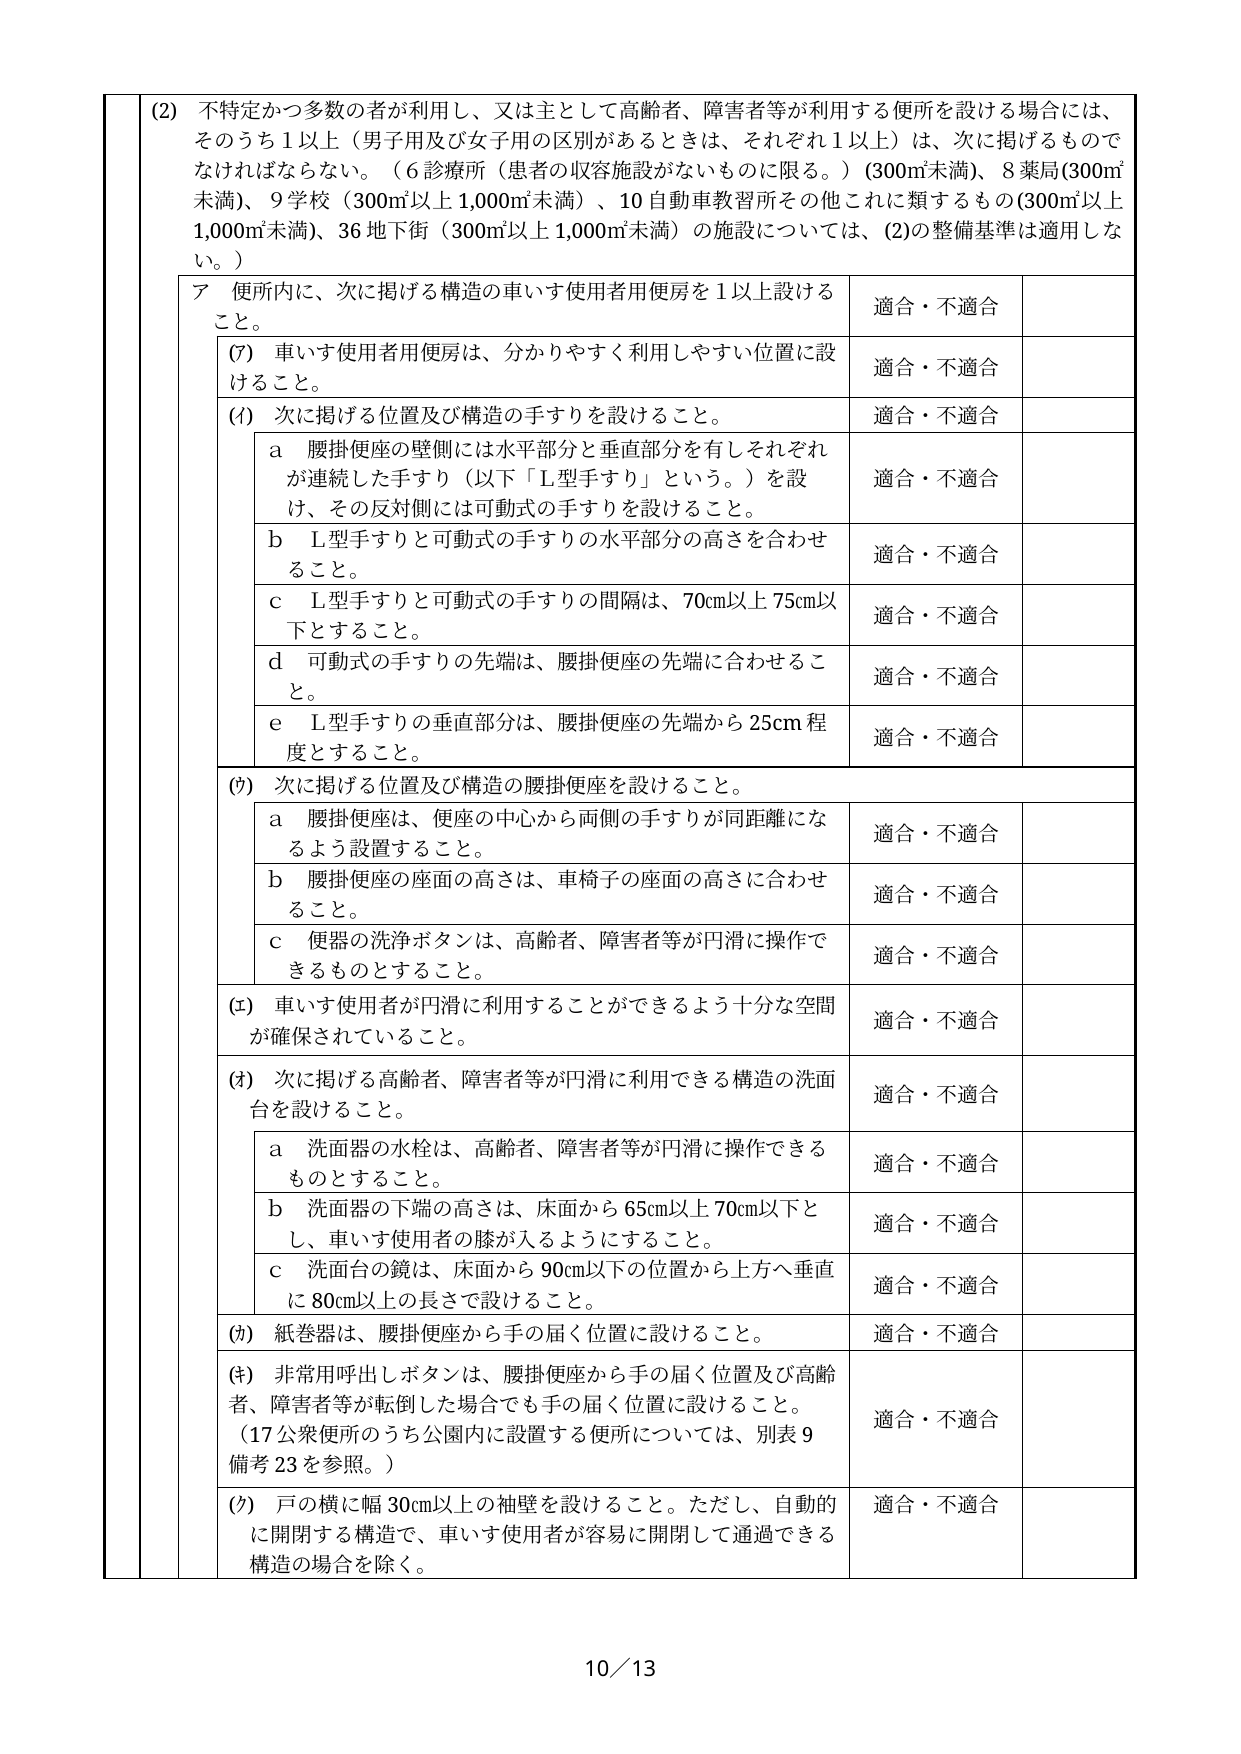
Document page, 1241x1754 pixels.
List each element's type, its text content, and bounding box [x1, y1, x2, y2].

table_cell [1023, 803, 1134, 863]
table_cell 適合・不適合 [850, 864, 1022, 923]
table_cell [218, 432, 254, 766]
table_cell (ｲ) 次に掲げる位置及び構造の手すりを設けること。 [218, 398, 849, 432]
table_cell [179, 336, 217, 1578]
table_cell (ｴ) 車いす使用者が円滑に利用することができるよう十分な空間が確保されていること。 [218, 985, 849, 1054]
table_cell 適合・不適合 [850, 1315, 1022, 1349]
table_cell ｄ 可動式の手すりの先端は、腰掛便座の先端に合わせること。 [255, 646, 849, 705]
table_cell 適合・不適合 [850, 585, 1022, 644]
table_cell 適合・不適合 [850, 337, 1022, 397]
table_cell [1023, 646, 1134, 705]
table_cell [1023, 276, 1134, 336]
table_cell ｃ 洗面台の鏡は、床面から90㎝以下の位置から上方へ垂直に80㎝以上の長さで設けること。 [255, 1254, 849, 1314]
table_cell [1023, 1315, 1134, 1349]
table_cell ｂ 腰掛便座の座面の高さは、車椅子の座面の高さに合わせること。 [255, 864, 849, 923]
table_cell 適合・不適合 [850, 524, 1022, 583]
table_cell (ｶ) 紙巻器は、腰掛便座から手の届く位置に設けること。 [218, 1315, 849, 1349]
table_cell ａ 腰掛便座の壁側には水平部分と垂直部分を有しそれぞれが連続した手すり（以下「Ｌ型手すり」という。）を設け、その反対側には可動式の手すりを設けること。 [255, 433, 849, 523]
table_cell (ｳ) 次に掲げる位置及び構造の腰掛便座を設けること。 [218, 768, 1134, 802]
table_cell ｂ 洗面器の下端の高さは、床面から65㎝以上70㎝以下とし、車いす使用者の膝が入るようにすること。 [255, 1193, 849, 1253]
table_cell 適合・不適合 [850, 398, 1022, 432]
table_cell ｃ Ｌ型手すりと可動式の手すりの間隔は、70㎝以上75㎝以下とすること。 [255, 585, 849, 644]
table_cell 適合・不適合 [850, 706, 1022, 766]
table_cell [1023, 1254, 1134, 1314]
table_cell (2) 不特定かつ多数の者が利用し、又は主として高齢者、障害者等が利用する便所を設ける場合には、そのうち１以上（男子用及び女子用の区別があるときは、それぞれ１以上）は、次に掲げるものでなければならない。（６診療所（患者の収容施設がないものに限る。）(300㎡未満)、８薬局(300㎡未満)、９学校（300㎡以上1,000㎡未満）、10自動車教習所その他これに類するもの(300㎡以上1,000㎡未満)、36地下街（300㎡以上1,000㎡未満）の施設については、(2)の整備基準は適用しない。） [141, 95, 1134, 275]
table_cell [1023, 337, 1134, 397]
table_cell 適合・不適合 [850, 1193, 1022, 1253]
table_cell 適合・不適合 [850, 1351, 1022, 1487]
table_cell 適合・不適合 [850, 1056, 1022, 1131]
table_cell (ｵ) 次に掲げる高齢者、障害者等が円滑に利用できる構造の洗面台を設けること。 [218, 1056, 849, 1131]
table_cell [1023, 398, 1134, 432]
table_cell ア 便所内に、次に掲げる構造の車いす使用者用便房を１以上設けること。 [179, 276, 849, 336]
table_cell [1023, 1351, 1134, 1487]
table_cell [1023, 706, 1134, 766]
table_cell [218, 802, 254, 984]
table_cell [1023, 1488, 1134, 1578]
table_cell [1023, 524, 1134, 583]
table_cell [1023, 1193, 1134, 1253]
table_cell ｂ Ｌ型手すりと可動式の手すりの水平部分の高さを合わせること。 [255, 524, 849, 583]
table_cell [141, 275, 178, 1578]
table_cell 適合・不適合 [850, 1254, 1022, 1314]
table_cell [218, 1131, 254, 1314]
table_cell 適合・不適合 [850, 803, 1022, 863]
table_cell 適合・不適合 [850, 1132, 1022, 1192]
table_cell 適合・不適合 [850, 925, 1022, 984]
table_cell [1023, 985, 1134, 1054]
table_cell 適合・不適合 [850, 1488, 1022, 1578]
table_cell [1023, 864, 1134, 923]
table_cell (ｱ) 車いす使用者用便房は、分かりやすく利用しやすい位置に設けること。 [218, 337, 849, 397]
table_cell ｅ Ｌ型手すりの垂直部分は、腰掛便座の先端から25cm程度とすること。 [255, 706, 849, 766]
table_cell 適合・不適合 [850, 646, 1022, 705]
table_cell [1023, 925, 1134, 984]
table_cell (ｸ) 戸の横に幅30㎝以上の袖壁を設けること。ただし、自動的に開閉する構造で、車いす使用者が容易に開閉して通過できる構造の場合を除く。 [218, 1488, 849, 1578]
table_cell [1023, 585, 1134, 644]
table_cell [1023, 433, 1134, 523]
table_cell 適合・不適合 [850, 433, 1022, 523]
table_cell 適合・不適合 [850, 276, 1022, 336]
table_cell [1023, 1056, 1134, 1131]
table_cell ｃ 便器の洗浄ボタンは、高齢者、障害者等が円滑に操作できるものとすること。 [255, 925, 849, 984]
table_cell ａ 腰掛便座は、便座の中心から両側の手すりが同距離になるよう設置すること。 [255, 803, 849, 863]
table_cell 適合・不適合 [850, 985, 1022, 1054]
table_cell ａ 洗面器の水栓は、高齢者、障害者等が円滑に操作できるものとすること。 [255, 1132, 849, 1192]
table_cell [1023, 1132, 1134, 1192]
table_cell (ｷ) 非常用呼出しボタンは、腰掛便座から手の届く位置及び高齢者、障害者等が転倒した場合でも手の届く位置に設けること。（17公衆便所のうち公園内に設置する便所については、別表9備考23を参照。） [218, 1351, 849, 1487]
